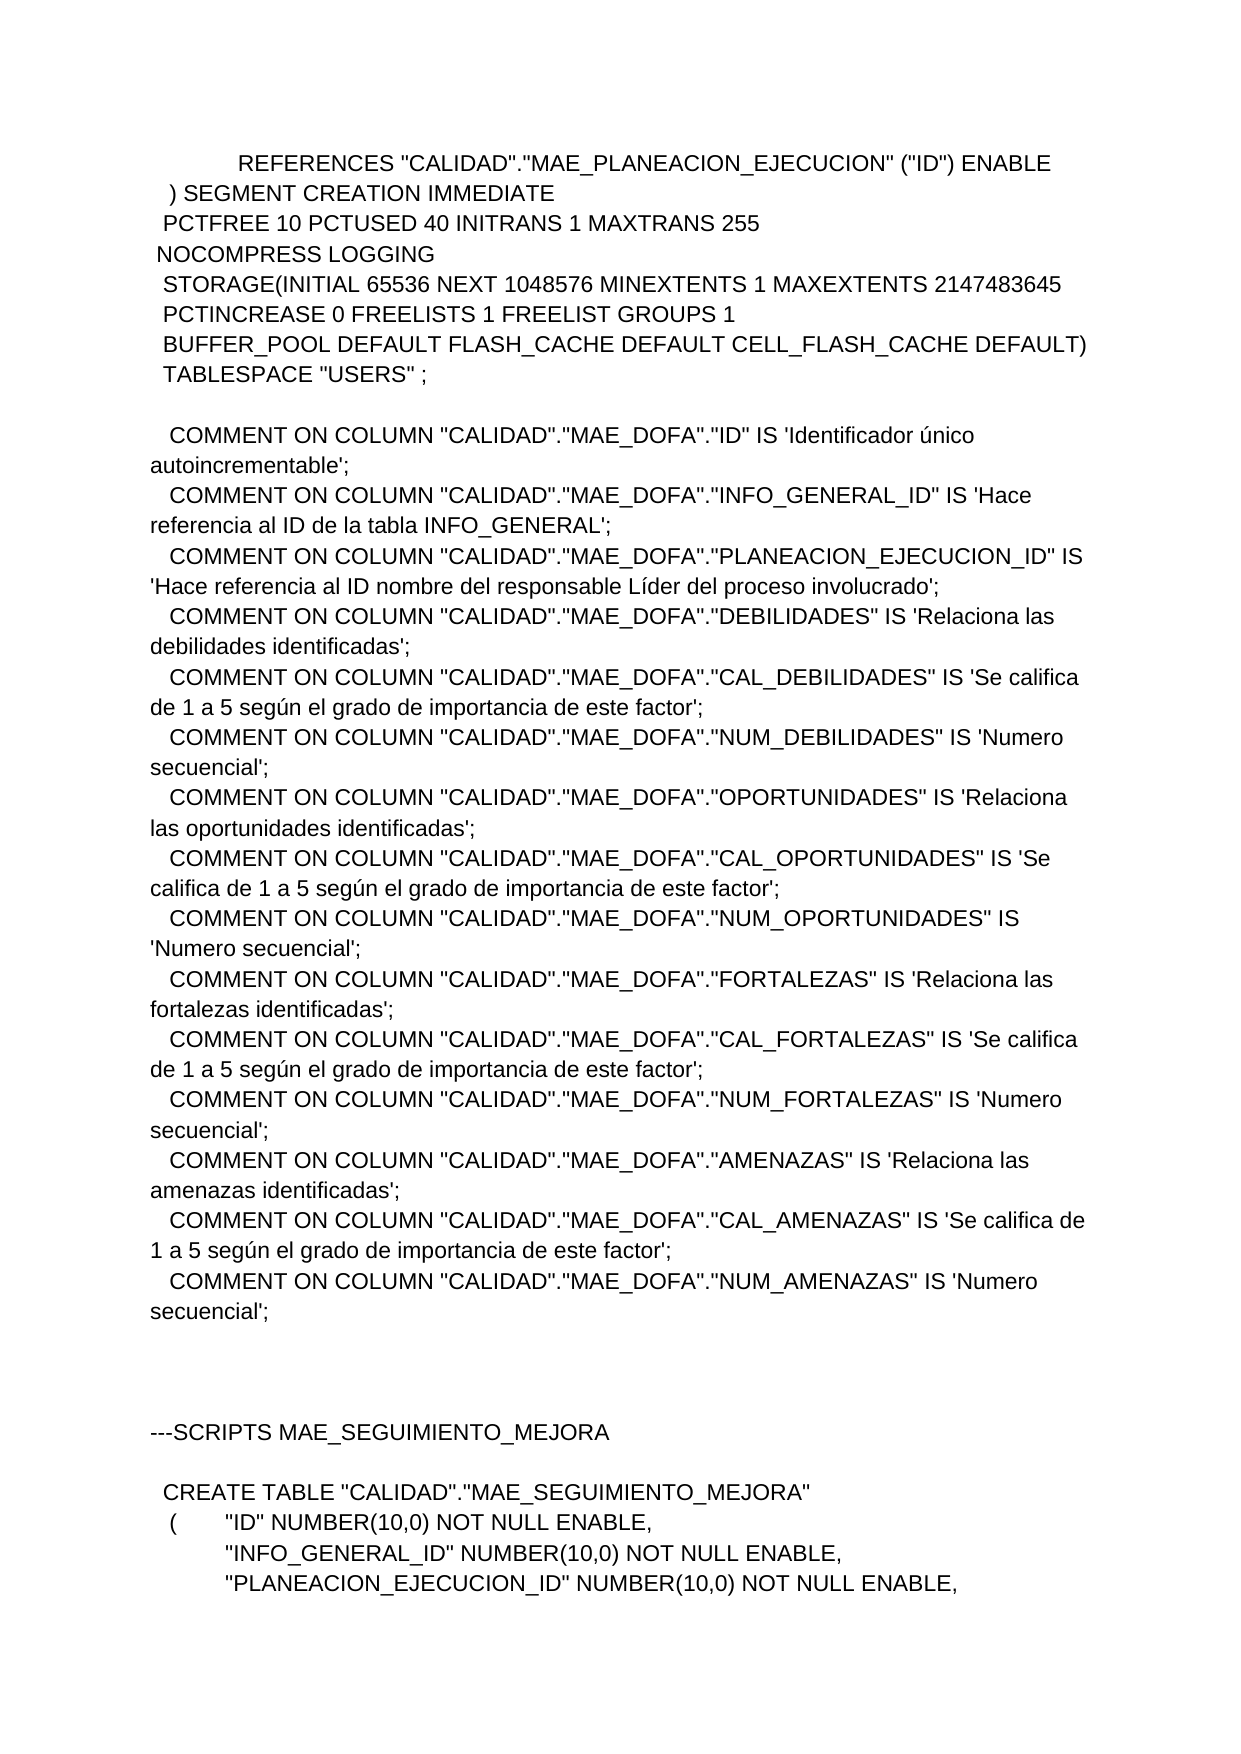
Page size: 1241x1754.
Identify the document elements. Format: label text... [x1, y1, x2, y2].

text ) SEGMENT CREATION IMMEDIATE [150, 180, 1090, 207]
text COMMENT ON COLUMN "CALIDAD"."MAE_DOFA"."AMENAZAS" IS 'Relaciona las amenazas identificadas'; [150, 1147, 1090, 1203]
text CREATE TABLE "CALIDAD"."MAE_SEGUIMIENTO_MEJORA" [150, 1479, 1090, 1506]
text COMMENT ON COLUMN "CALIDAD"."MAE_DOFA"."FORTALEZAS" IS 'Relaciona las fortalezas identificadas'; [150, 966, 1090, 1022]
text COMMENT ON COLUMN "CALIDAD"."MAE_DOFA"."CAL_AMENAZAS" IS 'Se califica de 1 a 5 según el grado de importancia de este factor'; [150, 1207, 1090, 1264]
text COMMENT ON COLUMN "CALIDAD"."MAE_DOFA"."NUM_AMENAZAS" IS 'Numero secuencial'; [150, 1268, 1090, 1324]
text "PLANEACION_EJECUCION_ID" NUMBER(10,0) NOT NULL ENABLE, [150, 1570, 1090, 1596]
text PCTFREE 10 PCTUSED 40 INITRANS 1 MAXTRANS 255 [150, 210, 1090, 237]
text BUFFER_POOL DEFAULT FLASH_CACHE DEFAULT CELL_FLASH_CACHE DEFAULT) [150, 331, 1090, 358]
text COMMENT ON COLUMN "CALIDAD"."MAE_DOFA"."PLANEACION_EJECUCION_ID" IS 'Hace referencia al ID nombre del responsable Líder del proceso involucrado'; [150, 543, 1090, 599]
text COMMENT ON COLUMN "CALIDAD"."MAE_DOFA"."CAL_OPORTUNIDADES" IS 'Se califica de 1 a 5 según el grado de importancia de este factor'; [150, 845, 1090, 901]
text COMMENT ON COLUMN "CALIDAD"."MAE_DOFA"."ID" IS 'Identificador único autoincrementable'; [150, 422, 1090, 478]
text COMMENT ON COLUMN "CALIDAD"."MAE_DOFA"."DEBILIDADES" IS 'Relaciona las debilidades identificadas'; [150, 603, 1090, 660]
text ( "ID" NUMBER(10,0) NOT NULL ENABLE, [150, 1509, 1090, 1536]
text PCTINCREASE 0 FREELISTS 1 FREELIST GROUPS 1 [150, 301, 1090, 327]
text ---SCRIPTS MAE_SEGUIMIENTO_MEJORA [150, 1419, 1090, 1445]
text COMMENT ON COLUMN "CALIDAD"."MAE_DOFA"."CAL_DEBILIDADES" IS 'Se califica de 1 a 5 según el grado de importancia de este factor'; [150, 663, 1090, 720]
text NOCOMPRESS LOGGING [150, 241, 1090, 267]
text STORAGE(INITIAL 65536 NEXT 1048576 MINEXTENTS 1 MAXEXTENTS 2147483645 [150, 271, 1090, 297]
text COMMENT ON COLUMN "CALIDAD"."MAE_DOFA"."NUM_DEBILIDADES" IS 'Numero secuencial'; [150, 724, 1090, 781]
text TABLESPACE "USERS" ; [150, 361, 1090, 388]
text REFERENCES "CALIDAD"."MAE_PLANEACION_EJECUCION" ("ID") ENABLE [150, 150, 1090, 176]
text COMMENT ON COLUMN "CALIDAD"."MAE_DOFA"."INFO_GENERAL_ID" IS 'Hace referencia al ID de la tabla INFO_GENERAL'; [150, 482, 1090, 539]
text COMMENT ON COLUMN "CALIDAD"."MAE_DOFA"."CAL_FORTALEZAS" IS 'Se califica de 1 a 5 según el grado de importancia de este factor'; [150, 1026, 1090, 1083]
text COMMENT ON COLUMN "CALIDAD"."MAE_DOFA"."NUM_OPORTUNIDADES" IS 'Numero secuencial'; [150, 905, 1090, 962]
text COMMENT ON COLUMN "CALIDAD"."MAE_DOFA"."NUM_FORTALEZAS" IS 'Numero secuencial'; [150, 1086, 1090, 1143]
text "INFO_GENERAL_ID" NUMBER(10,0) NOT NULL ENABLE, [150, 1539, 1090, 1566]
text COMMENT ON COLUMN "CALIDAD"."MAE_DOFA"."OPORTUNIDADES" IS 'Relaciona las oportunidades identificadas'; [150, 784, 1090, 841]
